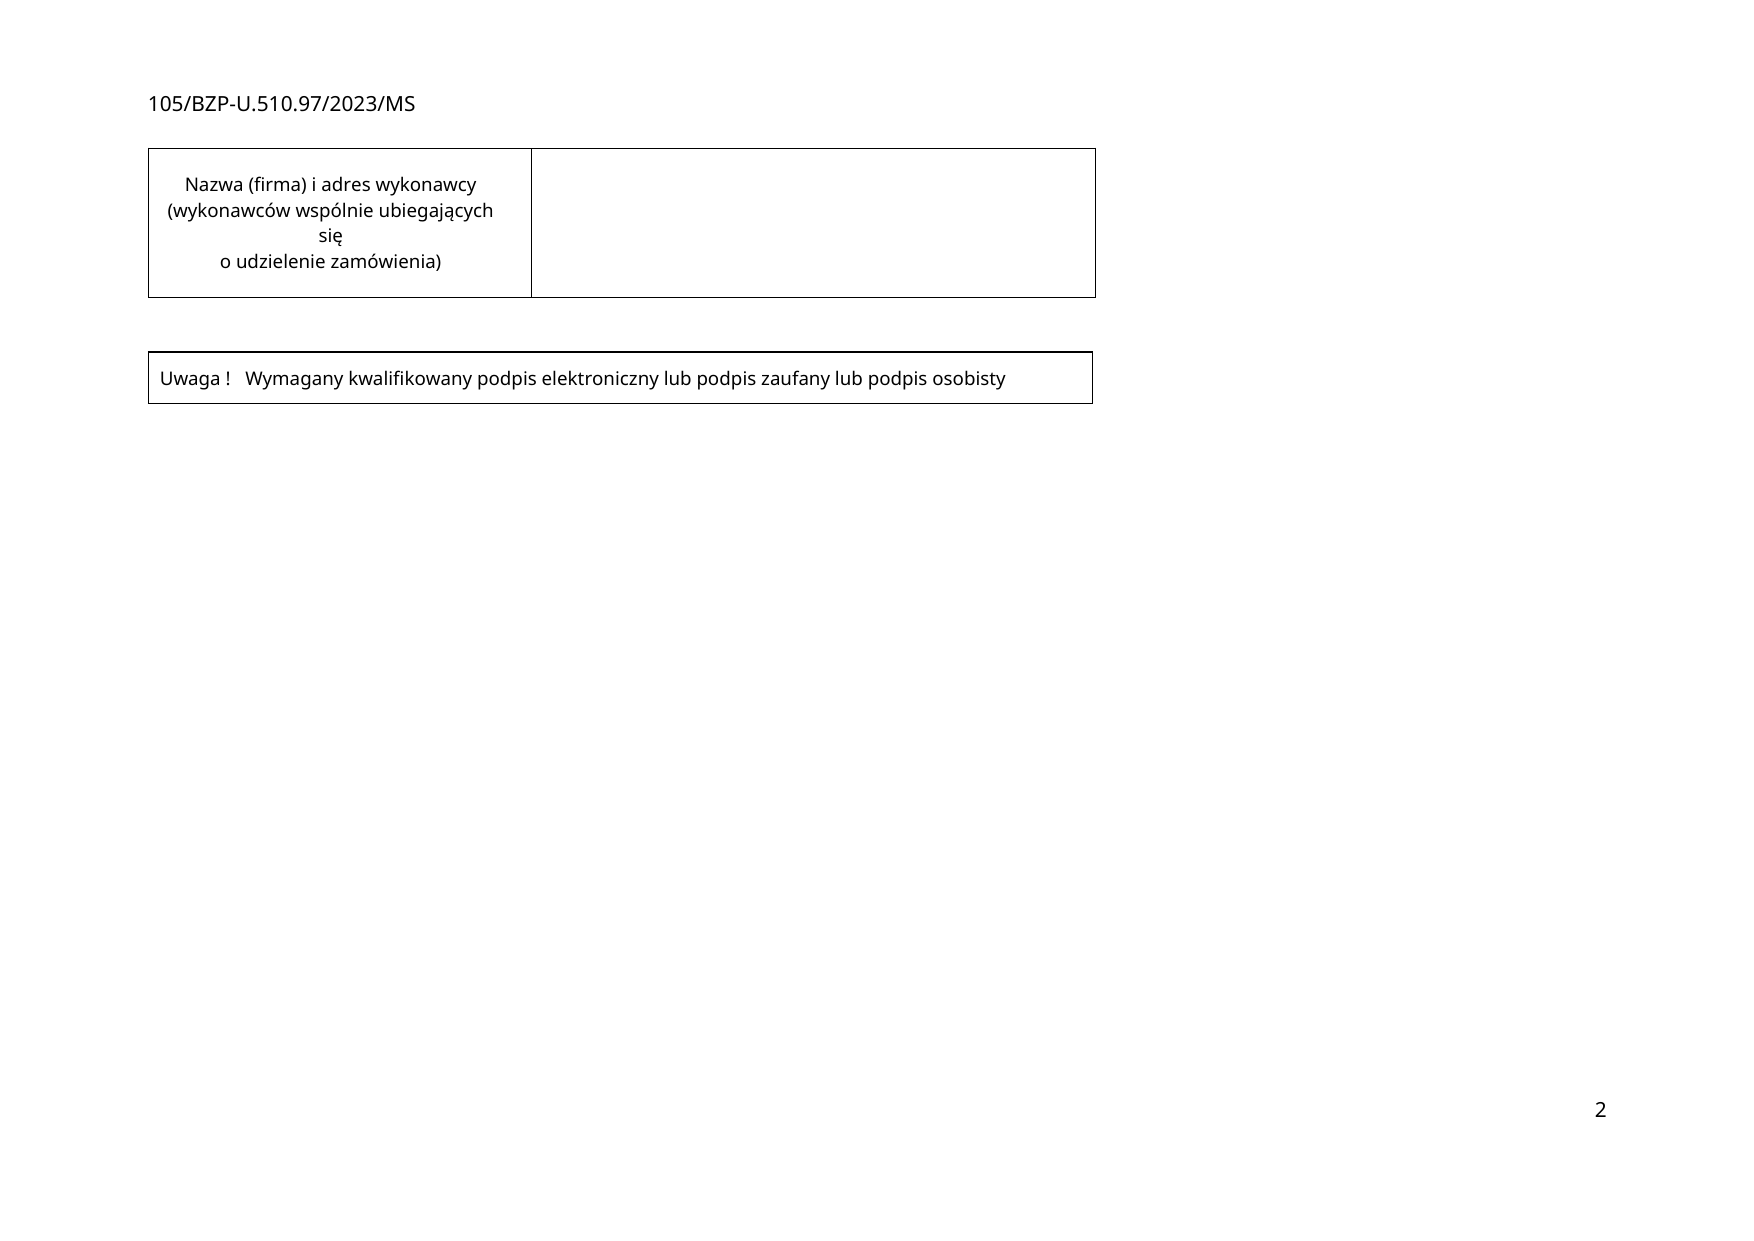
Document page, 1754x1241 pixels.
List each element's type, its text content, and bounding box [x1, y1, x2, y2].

table_header Uwaga ! Wymagany kwalifikowany podpis elektroniczny lub podpis zaufany lub podpis osobisty [149, 353, 1092, 403]
table_header [532, 149, 1095, 297]
table_header Nazwa (firma) i adres wykonawcy (wykonawców wspólnie ubiegających się o udzielenie zamówienia) [149, 149, 531, 297]
